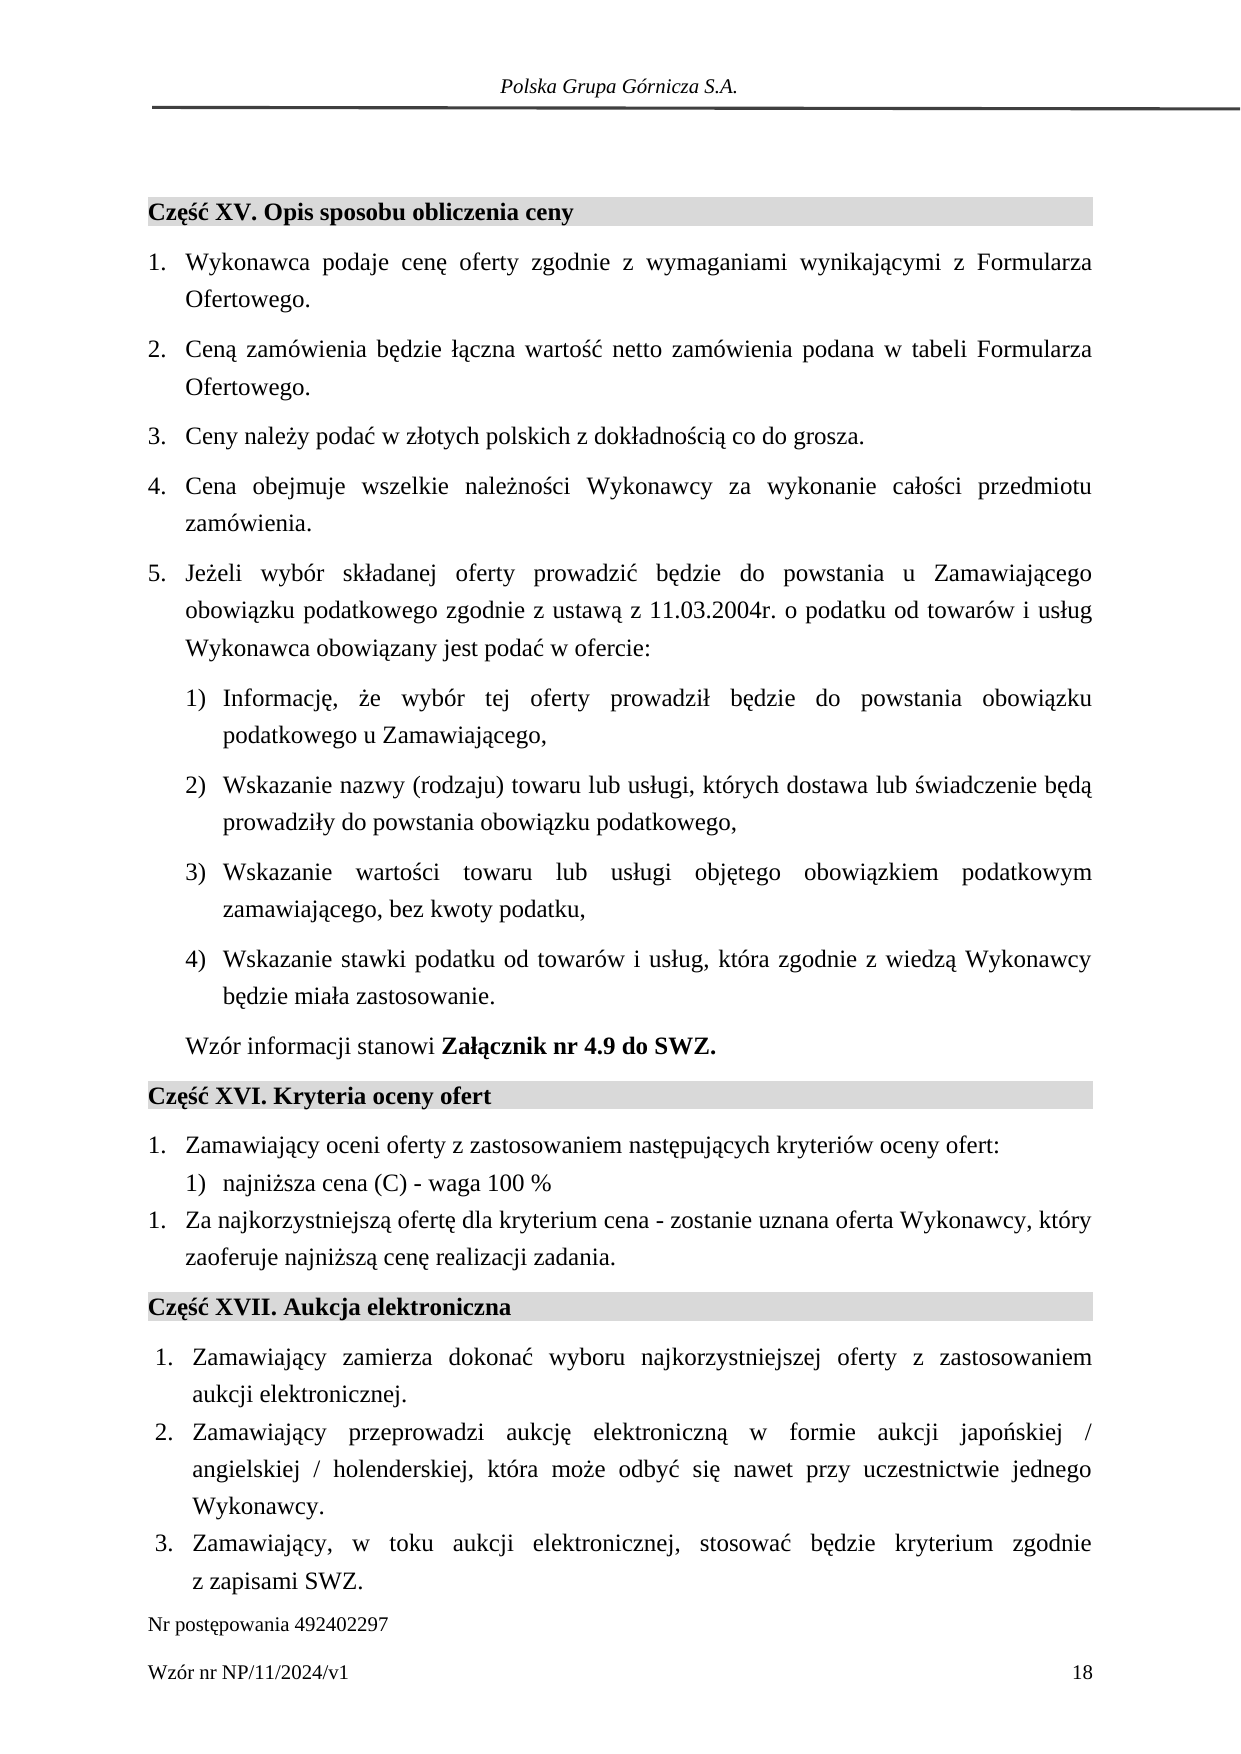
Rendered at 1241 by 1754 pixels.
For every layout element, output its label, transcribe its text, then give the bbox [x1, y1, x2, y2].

subtitle Część XVI. Kryteria oceny ofert [148, 1081, 1093, 1109]
list Cena obejmuje wszelkie należności Wykonawcy za wykonanie całości przedmiotu zamówienia. [148, 471, 1093, 537]
list Ceny należy podać w złotych polskich z dokładnością co do grosza. [148, 421, 1093, 450]
list Informację, że wybór tej oferty prowadził będzie do powstania obowiązku podatkowego u Zamawiającego, [185, 683, 1093, 749]
text Wzór informacji stanowi Załącznik nr 4.9 do SWZ. [185, 1031, 1093, 1060]
subtitle Część XVII. Aukcja elektroniczna [148, 1292, 1093, 1321]
list Wskazanie wartości towaru lub usługi objętego obowiązkiem podatkowym zamawiającego, bez kwoty podatku, [185, 857, 1093, 923]
list Jeżeli wybór składanej oferty prowadzić będzie do powstania u Zamawiającego obowiązku podatkowego zgodnie z ustawą z 11.03.2004r. o podatku od towarów i usług Wykonawca obowiązany jest podać w ofercie: [148, 558, 1093, 662]
list Wskazanie stawki podatku od towarów i usług, która zgodnie z wiedzą Wykonawcy będzie miała zastosowanie. [185, 944, 1093, 1010]
list Ceną zamówienia będzie łączna wartość netto zamówienia podana w tabeli Formularza Ofertowego. [148, 334, 1093, 400]
list Wykonawca podaje cenę oferty zgodnie z wymaganiami wynikającymi z Formularza Ofertowego. [148, 247, 1093, 313]
list Zamawiający przeprowadzi aukcję elektroniczną w formie aukcji japońskiej / angielskiej / holenderskiej, która może odbyć się nawet przy uczestnictwie jednego Wykonawcy. [154, 1417, 1093, 1520]
list Za najkorzystniejszą ofertę dla kryterium cena - zostanie uznana oferta Wykonawcy, który zaoferuje najniższą cenę realizacji zadania. [148, 1205, 1093, 1271]
subtitle Część XV. Opis sposobu obliczenia ceny [148, 197, 1093, 226]
list Zamawiający oceni oferty z zastosowaniem następujących kryteriów oceny ofert: [148, 1131, 1093, 1159]
list Zamawiający zamierza dokonać wyboru najkorzystniejszej oferty z zastosowaniem aukcji elektronicznej. [154, 1342, 1093, 1408]
list najniższa cena (C) - waga 100 % [185, 1168, 1093, 1197]
list Wskazanie nazwy (rodzaju) towaru lub usługi, których dostawa lub świadczenie będą prowadziły do powstania obowiązku podatkowego, [185, 770, 1093, 836]
list Zamawiający, w toku aukcji elektronicznej, stosować będzie kryterium zgodnie z zapisami SWZ. [154, 1528, 1093, 1594]
